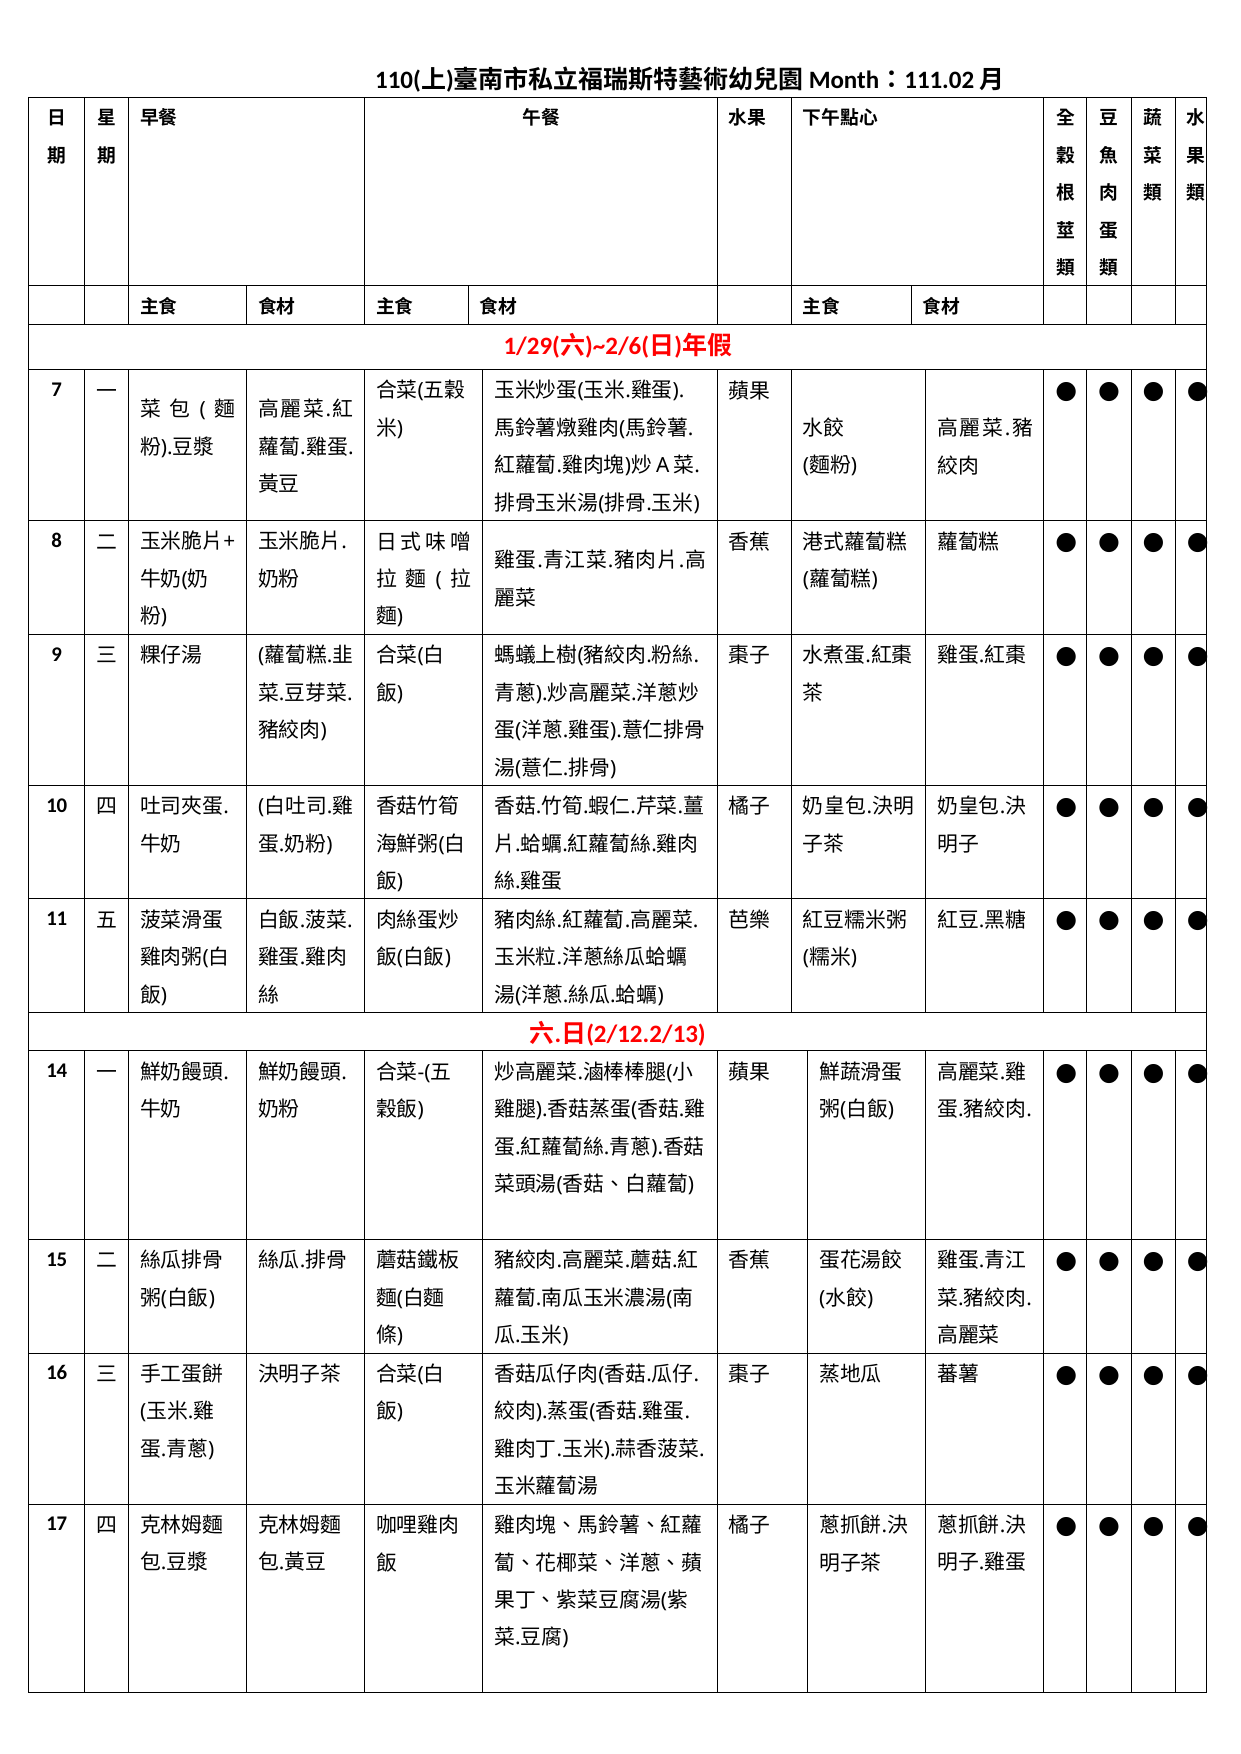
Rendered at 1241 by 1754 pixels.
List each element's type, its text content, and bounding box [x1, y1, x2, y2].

table_cell 蕃薯 [926, 1354, 1043, 1503]
table_cell 一 [85, 370, 128, 520]
table_cell 菠菜滑蛋雞肉粥(白飯) [129, 899, 246, 1012]
table_cell ● [1176, 1505, 1206, 1692]
table_cell 日式味噌拉麵(拉麵) [365, 521, 482, 634]
table_cell 四 [85, 1505, 128, 1692]
table_cell 四 [85, 786, 128, 898]
table_cell ● [1132, 1240, 1175, 1352]
table_cell ● [1044, 635, 1086, 785]
table_header 水果類 [1176, 98, 1206, 285]
table_cell 水餃 (麵粉) [792, 370, 925, 520]
table_cell 螞蟻上樹(豬絞肉.粉絲.青蔥).炒高麗菜.洋蔥炒蛋(洋蔥.雞蛋).薏仁排骨湯(薏仁.排骨) [483, 635, 717, 785]
table_cell 1/29(六)~2/6(日)年假 [29, 325, 1206, 369]
table_cell 15 [29, 1240, 84, 1352]
table_cell ● [1132, 1354, 1175, 1503]
table_cell 豬絞肉.高麗菜.蘑菇.紅蘿蔔.南瓜玉米濃湯(南瓜.玉米) [483, 1240, 717, 1352]
table_cell 蛋花湯餃(水餃) [808, 1240, 925, 1352]
table_cell 雞蛋.紅棗 [926, 635, 1043, 785]
table_header 全穀根莖類 [1044, 98, 1086, 285]
table_cell 高麗菜.紅蘿蔔.雞蛋.黃豆 [247, 370, 364, 520]
table_cell 奶皇包.決明子 [926, 786, 1043, 898]
table_cell 蔥抓餅.決明子.雞蛋 [926, 1505, 1043, 1692]
table_cell 肉絲蛋炒飯(白飯) [365, 899, 482, 1012]
table_cell 玉米脆片.奶粉 [247, 521, 364, 634]
table_cell ● [1087, 786, 1131, 898]
table_cell 水煮蛋.紅棗茶 [792, 635, 925, 785]
table_cell ● [1087, 1240, 1131, 1352]
table_cell ● [1132, 635, 1175, 785]
table_cell 二 [85, 521, 128, 634]
table_cell 蘋果 [718, 370, 791, 520]
table_cell 香菇竹筍海鮮粥(白飯) [365, 786, 482, 898]
table_cell 11 [29, 899, 84, 1012]
table_cell 合菜(五穀米) [365, 370, 482, 520]
table_cell 五 [85, 899, 128, 1012]
table_cell 決明子茶 [247, 1354, 364, 1503]
table_cell 紅豆.黑糖 [926, 899, 1043, 1012]
table_cell 吐司夾蛋.牛奶 [129, 786, 246, 898]
table_cell 蘑菇鐵板麵(白麵條) [365, 1240, 482, 1352]
table_cell [1176, 286, 1206, 324]
table_cell 雞蛋.青江菜.豬絞肉.高麗菜 [926, 1240, 1043, 1352]
table_cell 粿仔湯 [129, 635, 246, 785]
table_cell 炒高麗菜.滷棒棒腿(小雞腿).香菇蒸蛋(香菇.雞蛋.紅蘿蔔絲.青蔥).香菇菜頭湯(香菇、白蘿蔔) [483, 1051, 717, 1239]
table_cell ● [1176, 786, 1206, 898]
table_cell [29, 286, 84, 324]
table_header 日期 [29, 98, 84, 285]
table_cell ● [1176, 370, 1206, 520]
table_cell 鮮奶饅頭.牛奶 [129, 1051, 246, 1239]
table_cell 合菜(白飯) [365, 1354, 482, 1503]
table_cell 豬肉絲.紅蘿蔔.高麗菜.玉米粒.洋蔥絲瓜蛤蠣湯(洋蔥.絲瓜.蛤蠣) [483, 899, 717, 1012]
table_cell 香菇瓜仔肉(香菇.瓜仔.絞肉).蒸蛋(香菇.雞蛋.雞肉丁.玉米).蒜香菠菜.玉米蘿蔔湯 [483, 1354, 717, 1503]
table_cell 一 [85, 1051, 128, 1239]
table_cell ● [1087, 899, 1131, 1012]
table_header 蔬菜類 [1132, 98, 1175, 285]
table_cell 棗子 [718, 635, 791, 785]
table_cell ● [1176, 521, 1206, 634]
table_cell ● [1044, 1354, 1086, 1503]
table_cell [1087, 286, 1131, 324]
table_cell ● [1176, 1051, 1206, 1239]
table_cell 蔥抓餅.決明子茶 [808, 1505, 925, 1692]
table_cell 14 [29, 1051, 84, 1239]
table_cell [85, 286, 128, 324]
table_cell 合菜-(五穀飯) [365, 1051, 482, 1239]
table_header 水果 [718, 98, 791, 285]
table_cell ● [1176, 635, 1206, 785]
table_header 午餐 [365, 98, 717, 285]
table_cell 菜包(麵粉).豆漿 [129, 370, 246, 520]
table_cell 絲瓜排骨粥(白飯) [129, 1240, 246, 1352]
table_cell ● [1087, 635, 1131, 785]
table_cell 絲瓜.排骨 [247, 1240, 364, 1352]
table_cell ● [1044, 786, 1086, 898]
table_cell 雞肉塊、馬鈴薯、紅蘿蔔、花椰菜、洋蔥、蘋果丁、紫菜豆腐湯(紫菜.豆腐) [483, 1505, 717, 1692]
table_cell ● [1087, 1051, 1131, 1239]
table_cell ● [1044, 1240, 1086, 1352]
table_cell 雞蛋.青江菜.豬肉片.高麗菜 [483, 521, 717, 634]
table_cell 棗子 [718, 1354, 807, 1503]
table_cell 克林姆麵包.豆漿 [129, 1505, 246, 1692]
table_cell 食材 [247, 286, 364, 324]
table_cell 香蕉 [718, 521, 791, 634]
table_header 星期 [85, 98, 128, 285]
table_cell 食材 [469, 286, 717, 324]
table_cell 蘋果 [718, 1051, 807, 1239]
table_cell [1044, 286, 1086, 324]
table_cell 16 [29, 1354, 84, 1503]
table_header 早餐 [129, 98, 364, 285]
table_cell 10 [29, 786, 84, 898]
table_cell 橘子 [718, 786, 791, 898]
table_cell 香蕉 [718, 1240, 807, 1352]
table_cell ● [1132, 899, 1175, 1012]
table_cell 港式蘿蔔糕(蘿蔔糕) [792, 521, 925, 634]
table_cell 主食 [129, 286, 246, 324]
table_cell 白飯.菠菜.雞蛋.雞肉絲 [247, 899, 364, 1012]
text 110(上)臺南市私立福瑞斯特藝術幼兒園Month：111.02月 [187, 59, 1191, 97]
table_cell ● [1176, 1354, 1206, 1503]
table_cell ● [1044, 521, 1086, 634]
table_cell ● [1132, 786, 1175, 898]
table_cell 蒸地瓜 [808, 1354, 925, 1503]
table_cell 玉米脆片+牛奶(奶粉) [129, 521, 246, 634]
table_cell (蘿蔔糕.韭菜.豆芽菜.豬絞肉) [247, 635, 364, 785]
table_header 豆魚肉蛋類 [1087, 98, 1131, 285]
table_cell (白吐司.雞蛋.奶粉) [247, 786, 364, 898]
table_cell [1132, 286, 1175, 324]
table_cell ● [1087, 521, 1131, 634]
table_cell 蘿蔔糕 [926, 521, 1043, 634]
table_cell 三 [85, 635, 128, 785]
table_cell ● [1087, 370, 1131, 520]
table_cell 二 [85, 1240, 128, 1352]
table_cell 芭樂 [718, 899, 791, 1012]
table_header 下午點心 [792, 98, 1043, 285]
table_cell 食材 [912, 286, 1043, 324]
table_cell ● [1087, 1505, 1131, 1692]
table_cell ● [1132, 1051, 1175, 1239]
table_cell 克林姆麵包.黃豆 [247, 1505, 364, 1692]
table_cell 鮮蔬滑蛋粥(白飯) [808, 1051, 925, 1239]
table_cell ● [1087, 1354, 1131, 1503]
table_cell 主食 [365, 286, 468, 324]
table_cell ● [1132, 370, 1175, 520]
table_cell 9 [29, 635, 84, 785]
table_cell 香菇.竹筍.蝦仁.芹菜.薑片.蛤蠣.紅蘿蔔絲.雞肉絲.雞蛋 [483, 786, 717, 898]
table_cell 8 [29, 521, 84, 634]
table_cell [718, 286, 791, 324]
table_cell 合菜(白飯) [365, 635, 482, 785]
table_cell 三 [85, 1354, 128, 1503]
table_cell 鮮奶饅頭.奶粉 [247, 1051, 364, 1239]
table_cell 主食 [792, 286, 911, 324]
table_cell ● [1044, 1051, 1086, 1239]
table_cell 奶皇包.決明子茶 [792, 786, 925, 898]
table_cell ● [1176, 1240, 1206, 1352]
table_cell 17 [29, 1505, 84, 1692]
table_cell 高麗菜.雞蛋.豬絞肉. [926, 1051, 1043, 1239]
table_cell ● [1132, 1505, 1175, 1692]
table_cell ● [1132, 521, 1175, 634]
table_cell 橘子 [718, 1505, 807, 1692]
table_cell ● [1044, 370, 1086, 520]
table_cell 手工蛋餅(玉米.雞蛋.青蔥) [129, 1354, 246, 1503]
table_cell ● [1044, 1505, 1086, 1692]
table_cell 咖哩雞肉飯 [365, 1505, 482, 1692]
table_cell 高麗菜.豬絞肉 [926, 370, 1043, 520]
table_cell ● [1044, 899, 1086, 1012]
table_cell 玉米炒蛋(玉米.雞蛋). 馬鈴薯燉雞肉(馬鈴薯.紅蘿蔔.雞肉塊)炒A菜. 排骨玉米湯(排骨.玉米) [483, 370, 717, 520]
table_cell 六.日(2/12.2/13) [29, 1013, 1206, 1050]
table_cell ● [1176, 899, 1206, 1012]
table_cell 7 [29, 370, 84, 520]
table_cell 紅豆糯米粥(糯米) [792, 899, 925, 1012]
